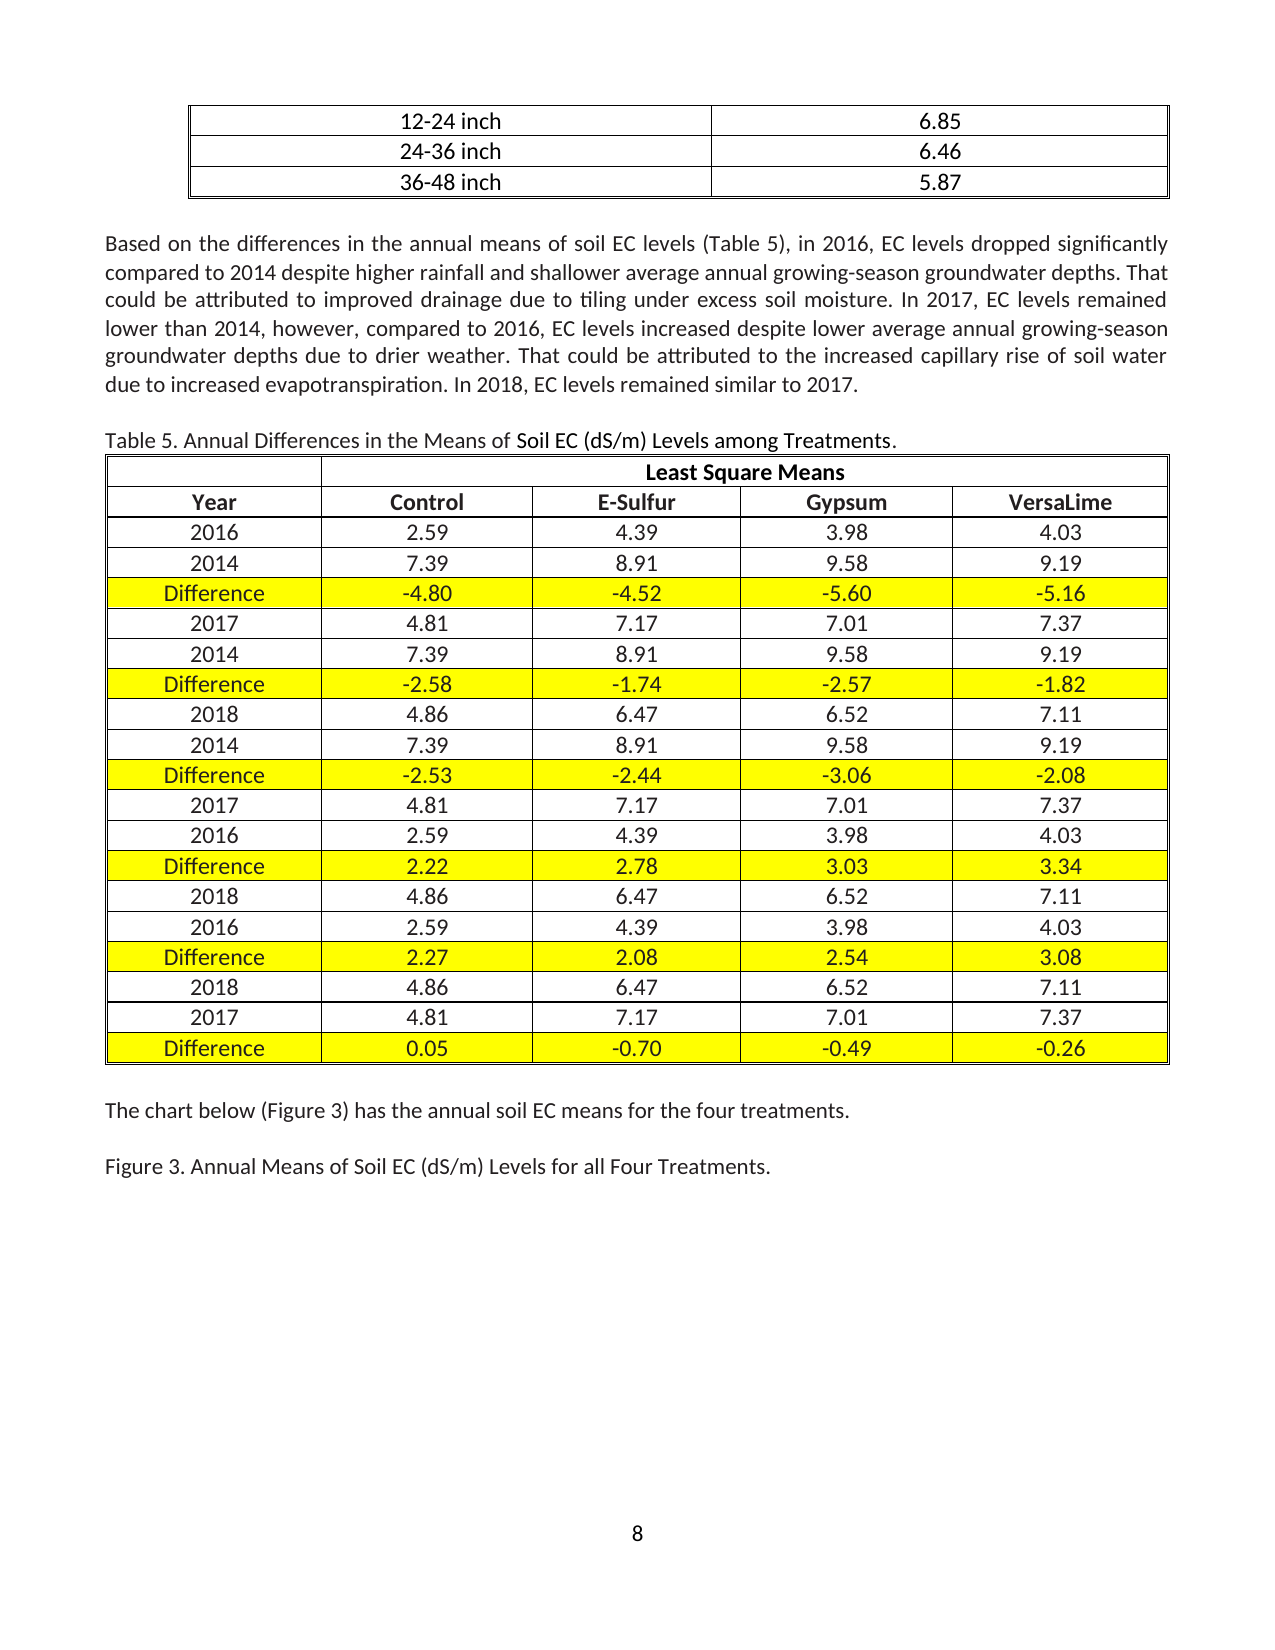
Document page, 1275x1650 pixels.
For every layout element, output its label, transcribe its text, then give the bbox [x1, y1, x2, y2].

table_cell -0.49 [741, 1033, 952, 1062]
table_header Least Square Means [322, 457, 1167, 486]
table_cell 2018 [108, 699, 321, 729]
table_cell 3.08 [953, 942, 1167, 971]
table_cell -1.82 [953, 669, 1167, 698]
table_cell -5.60 [741, 578, 952, 607]
table_cell 7.17 [533, 1003, 740, 1032]
table_cell E-Sulfur [533, 487, 740, 516]
table_cell Difference [108, 851, 321, 880]
table_cell 7.11 [953, 699, 1167, 729]
table_cell 9.19 [953, 730, 1167, 759]
table_cell 6.52 [741, 699, 952, 729]
table_cell 2.27 [322, 942, 532, 971]
table_cell 4.03 [953, 912, 1167, 941]
table_cell 2014 [108, 548, 321, 577]
table_cell -2.57 [741, 669, 952, 698]
table_cell 3.98 [741, 518, 952, 547]
table_cell 2016 [108, 518, 321, 547]
table_cell 7.01 [741, 790, 952, 819]
table_cell 6.52 [741, 881, 952, 911]
table_cell 7.17 [533, 790, 740, 819]
table_cell Year [108, 487, 321, 516]
table_cell 2.54 [741, 942, 952, 971]
table_cell -2.08 [953, 760, 1167, 789]
table_cell 7.37 [953, 609, 1167, 638]
table_cell 6.47 [533, 972, 740, 1001]
table_cell 2017 [108, 609, 321, 638]
table_cell Control [322, 487, 532, 516]
table_cell 6.47 [533, 881, 740, 911]
table_cell -2.58 [322, 669, 532, 698]
table_cell 4.81 [322, 609, 532, 638]
table_cell Difference [108, 578, 321, 607]
table_cell 7.01 [741, 1003, 952, 1032]
table_cell 2017 [108, 1003, 321, 1032]
table_cell 4.81 [322, 1003, 532, 1032]
text Figure 3. Annual Means of Soil EC (dS/m) Levels for all Four Treatments. [105, 1152, 1170, 1180]
table_cell 4.03 [953, 518, 1167, 547]
table_cell 2.08 [533, 942, 740, 971]
table_cell 6.47 [533, 699, 740, 729]
table_cell -4.52 [533, 578, 740, 607]
table_cell 7.37 [953, 790, 1167, 819]
table_cell 2014 [108, 639, 321, 668]
text The chart below (Figure 3) has the annual soil EC means for the four treatments. [105, 1096, 1170, 1124]
table_cell Difference [108, 669, 321, 698]
table_cell 12-24 inch [191, 106, 711, 135]
table_cell 2014 [108, 730, 321, 759]
table_cell 2.59 [322, 518, 532, 547]
table_cell 7.39 [322, 639, 532, 668]
table_cell 2016 [108, 821, 321, 850]
table_cell 2.59 [322, 821, 532, 850]
table_cell 8.91 [533, 548, 740, 577]
table_cell 24-36 inch [191, 136, 711, 166]
table_cell Difference [108, 1033, 321, 1062]
table_cell 4.03 [953, 821, 1167, 850]
table_cell 36-48 inch [191, 167, 711, 196]
table_cell 2.78 [533, 851, 740, 880]
table_cell 7.01 [741, 609, 952, 638]
table_cell -2.53 [322, 760, 532, 789]
table_cell Gypsum [741, 487, 952, 516]
text Table 5. Annual Differences in the Means of Soil EC (dS/m) Levels among Treatments. [105, 426, 1170, 454]
table_cell -4.80 [322, 578, 532, 607]
table_cell 4.39 [533, 912, 740, 941]
table_cell 6.85 [712, 106, 1167, 135]
table_cell 7.37 [953, 1003, 1167, 1032]
table_cell 2016 [108, 912, 321, 941]
table_cell 7.17 [533, 609, 740, 638]
table_cell 7.39 [322, 730, 532, 759]
table_cell 4.86 [322, 881, 532, 911]
table_cell 8.91 [533, 730, 740, 759]
table_cell 0.05 [322, 1033, 532, 1062]
table_cell 4.39 [533, 821, 740, 850]
table_cell 3.34 [953, 851, 1167, 880]
table_cell -1.74 [533, 669, 740, 698]
table_cell 2.59 [322, 912, 532, 941]
table_cell 6.46 [712, 136, 1167, 166]
table_cell 4.86 [322, 699, 532, 729]
text Based on the differences in the annual means of soil EC levels (Table 5), in 2016, EC levels dropped significantly compared to 2014 despite higher rainfall and shallower average annual growing-season groundwater depths. That could be attributed to improved drainage due to tiling under excess soil moisture. In 2017, EC levels remained lower than 2014, however, compared to 2016, EC levels increased despite lower average annual growing-season groundwater depths due to drier weather. That could be attributed to the increased capillary rise of soil water due to increased evapotranspiration. In 2018, EC levels remained similar to 2017. [105, 229, 1170, 398]
table_cell -2.44 [533, 760, 740, 789]
table_cell 2.22 [322, 851, 532, 880]
table_cell 2018 [108, 972, 321, 1001]
table_cell 7.11 [953, 972, 1167, 1001]
table_cell -0.70 [533, 1033, 740, 1062]
table_cell VersaLime [953, 487, 1167, 516]
table_cell 3.98 [741, 912, 952, 941]
table_cell 7.39 [322, 548, 532, 577]
table_cell 9.58 [741, 639, 952, 668]
table_cell 9.58 [741, 730, 952, 759]
table_cell 2018 [108, 881, 321, 911]
table_cell 9.19 [953, 548, 1167, 577]
table_cell 4.86 [322, 972, 532, 1001]
table_cell -0.26 [953, 1033, 1167, 1062]
table_cell 9.19 [953, 639, 1167, 668]
table_cell Difference [108, 760, 321, 789]
table_cell 9.58 [741, 548, 952, 577]
table_cell 4.39 [533, 518, 740, 547]
table_cell 7.11 [953, 881, 1167, 911]
table_cell 3.98 [741, 821, 952, 850]
table_cell 2017 [108, 790, 321, 819]
table_cell 3.03 [741, 851, 952, 880]
table_cell 8.91 [533, 639, 740, 668]
table_header [108, 457, 321, 486]
table_cell -5.16 [953, 578, 1167, 607]
table_cell 6.52 [741, 972, 952, 1001]
table_cell 5.87 [712, 167, 1167, 196]
table_cell Difference [108, 942, 321, 971]
table_cell 4.81 [322, 790, 532, 819]
table_cell -3.06 [741, 760, 952, 789]
